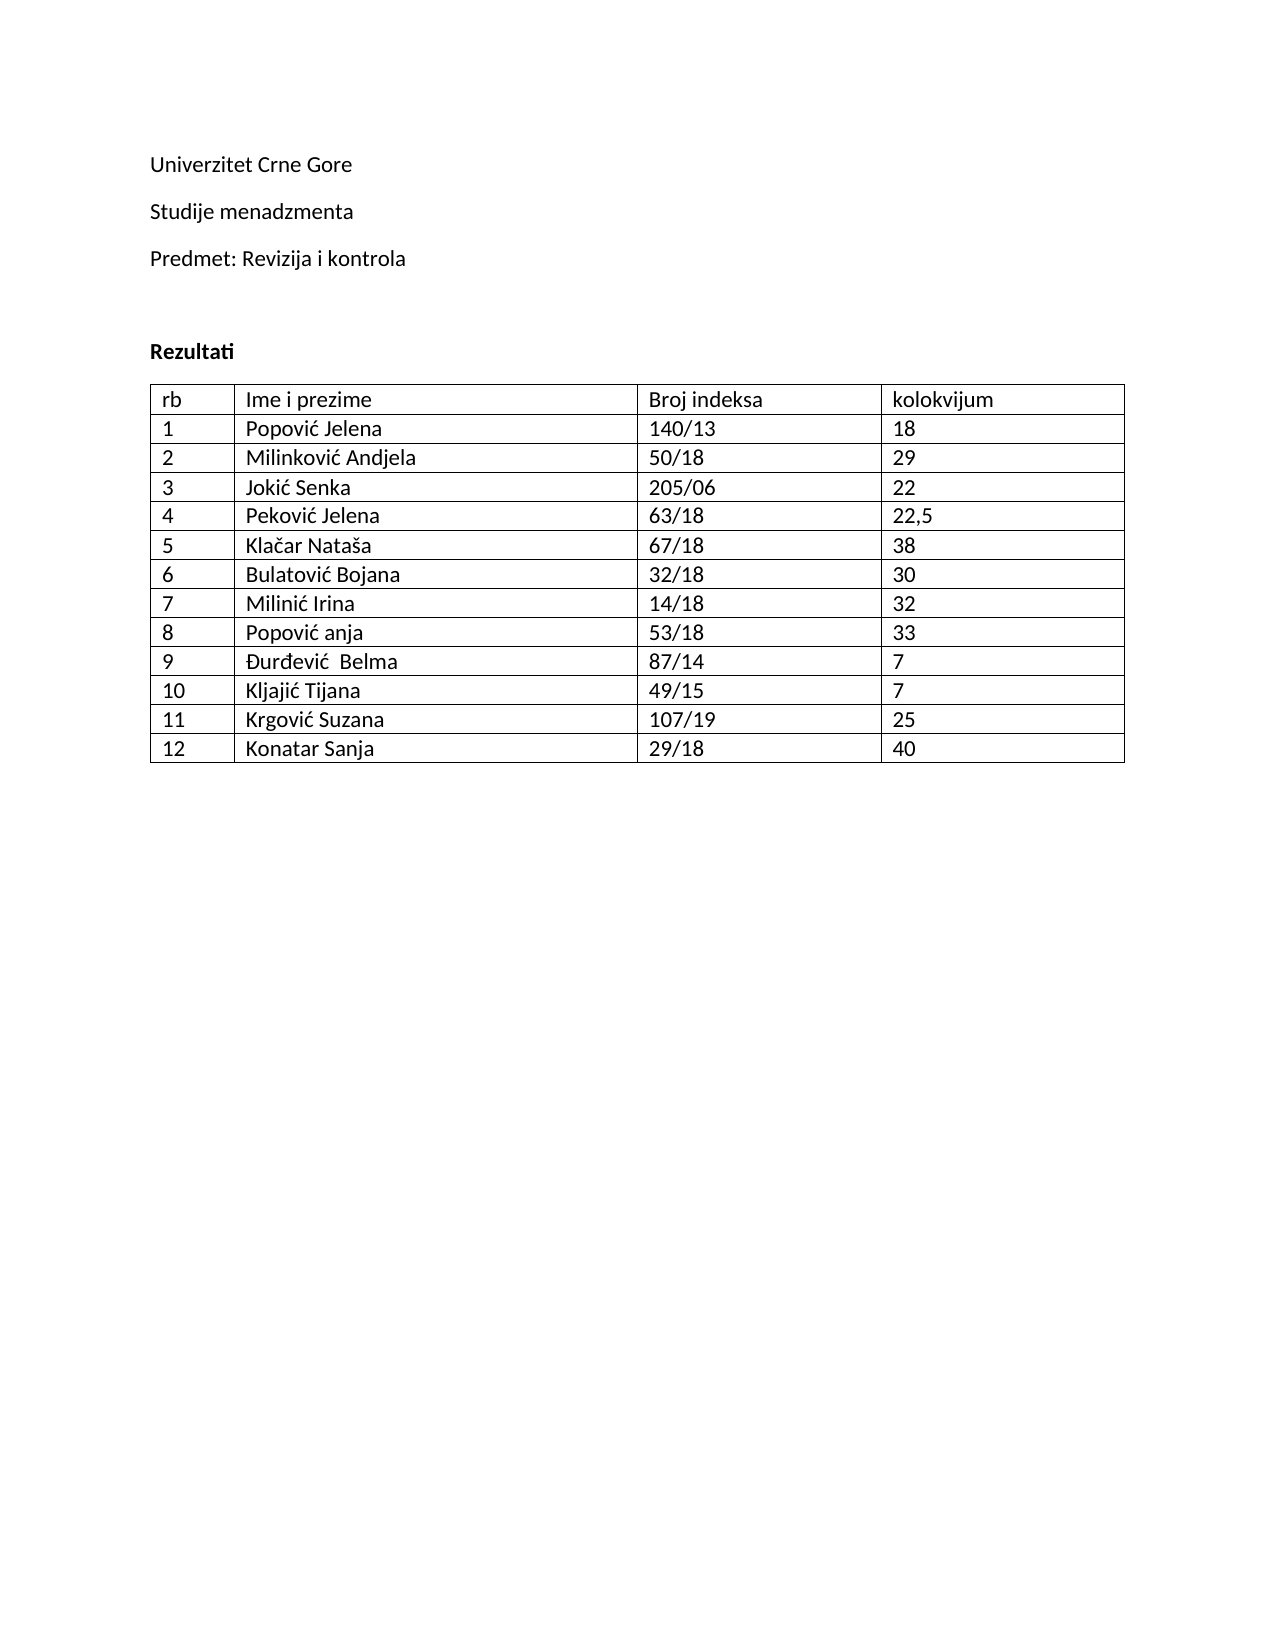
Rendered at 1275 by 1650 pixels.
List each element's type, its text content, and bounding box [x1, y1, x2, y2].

table_cell 67/18 [638, 531, 881, 559]
table_cell 205/06 [638, 473, 881, 501]
text Univerzitet Crne Gore [150, 150, 1125, 178]
table_cell Konatar Sanja [235, 734, 637, 762]
table_cell 2 [151, 444, 234, 472]
table_cell 33 [882, 618, 1124, 646]
table_cell 22,5 [882, 502, 1124, 530]
table_cell Peković Jelena [235, 502, 637, 530]
table_header rb [151, 385, 234, 413]
table_header kolokvijum [882, 385, 1124, 413]
table_cell 63/18 [638, 502, 881, 530]
text Studije menadzmenta [150, 197, 1125, 225]
table_cell Popović anja [235, 618, 637, 646]
table_cell 11 [151, 705, 234, 733]
table_cell 1 [151, 415, 234, 442]
table_cell Klačar Nataša [235, 531, 637, 559]
table_header Ime i prezime [235, 385, 637, 413]
table_cell 40 [882, 734, 1124, 762]
table_cell 9 [151, 647, 234, 675]
table_cell Jokić Senka [235, 473, 637, 501]
text Rezultati [150, 337, 1125, 366]
table_cell 6 [151, 560, 234, 588]
table_cell 32 [882, 589, 1124, 617]
table_cell 10 [151, 676, 234, 704]
table_cell 7 [882, 647, 1124, 675]
table_cell 140/13 [638, 415, 881, 442]
table_header Broj indeksa [638, 385, 881, 413]
table_cell 29 [882, 444, 1124, 472]
table_cell 8 [151, 618, 234, 646]
table_cell 107/19 [638, 705, 881, 733]
table_cell 32/18 [638, 560, 881, 588]
table_cell Đurđević Belma [235, 647, 637, 675]
table_cell Milinić Irina [235, 589, 637, 617]
table_cell Krgović Suzana [235, 705, 637, 733]
table_cell 38 [882, 531, 1124, 559]
table_cell Popović Jelena [235, 415, 637, 442]
table_cell 7 [882, 676, 1124, 704]
table_cell 49/15 [638, 676, 881, 704]
table_cell 18 [882, 415, 1124, 442]
table_cell 14/18 [638, 589, 881, 617]
table_cell 22 [882, 473, 1124, 501]
table_cell 5 [151, 531, 234, 559]
table_cell 25 [882, 705, 1124, 733]
table_cell 29/18 [638, 734, 881, 762]
text Predmet: Revizija i kontrola [150, 244, 1125, 272]
table_cell 12 [151, 734, 234, 762]
table_cell 53/18 [638, 618, 881, 646]
table_cell 7 [151, 589, 234, 617]
table_cell 87/14 [638, 647, 881, 675]
table_cell Bulatović Bojana [235, 560, 637, 588]
table_cell Kljajić Tijana [235, 676, 637, 704]
table_cell 50/18 [638, 444, 881, 472]
table_cell Milinković Andjela [235, 444, 637, 472]
table_cell 4 [151, 502, 234, 530]
table_cell 3 [151, 473, 234, 501]
table_cell 30 [882, 560, 1124, 588]
